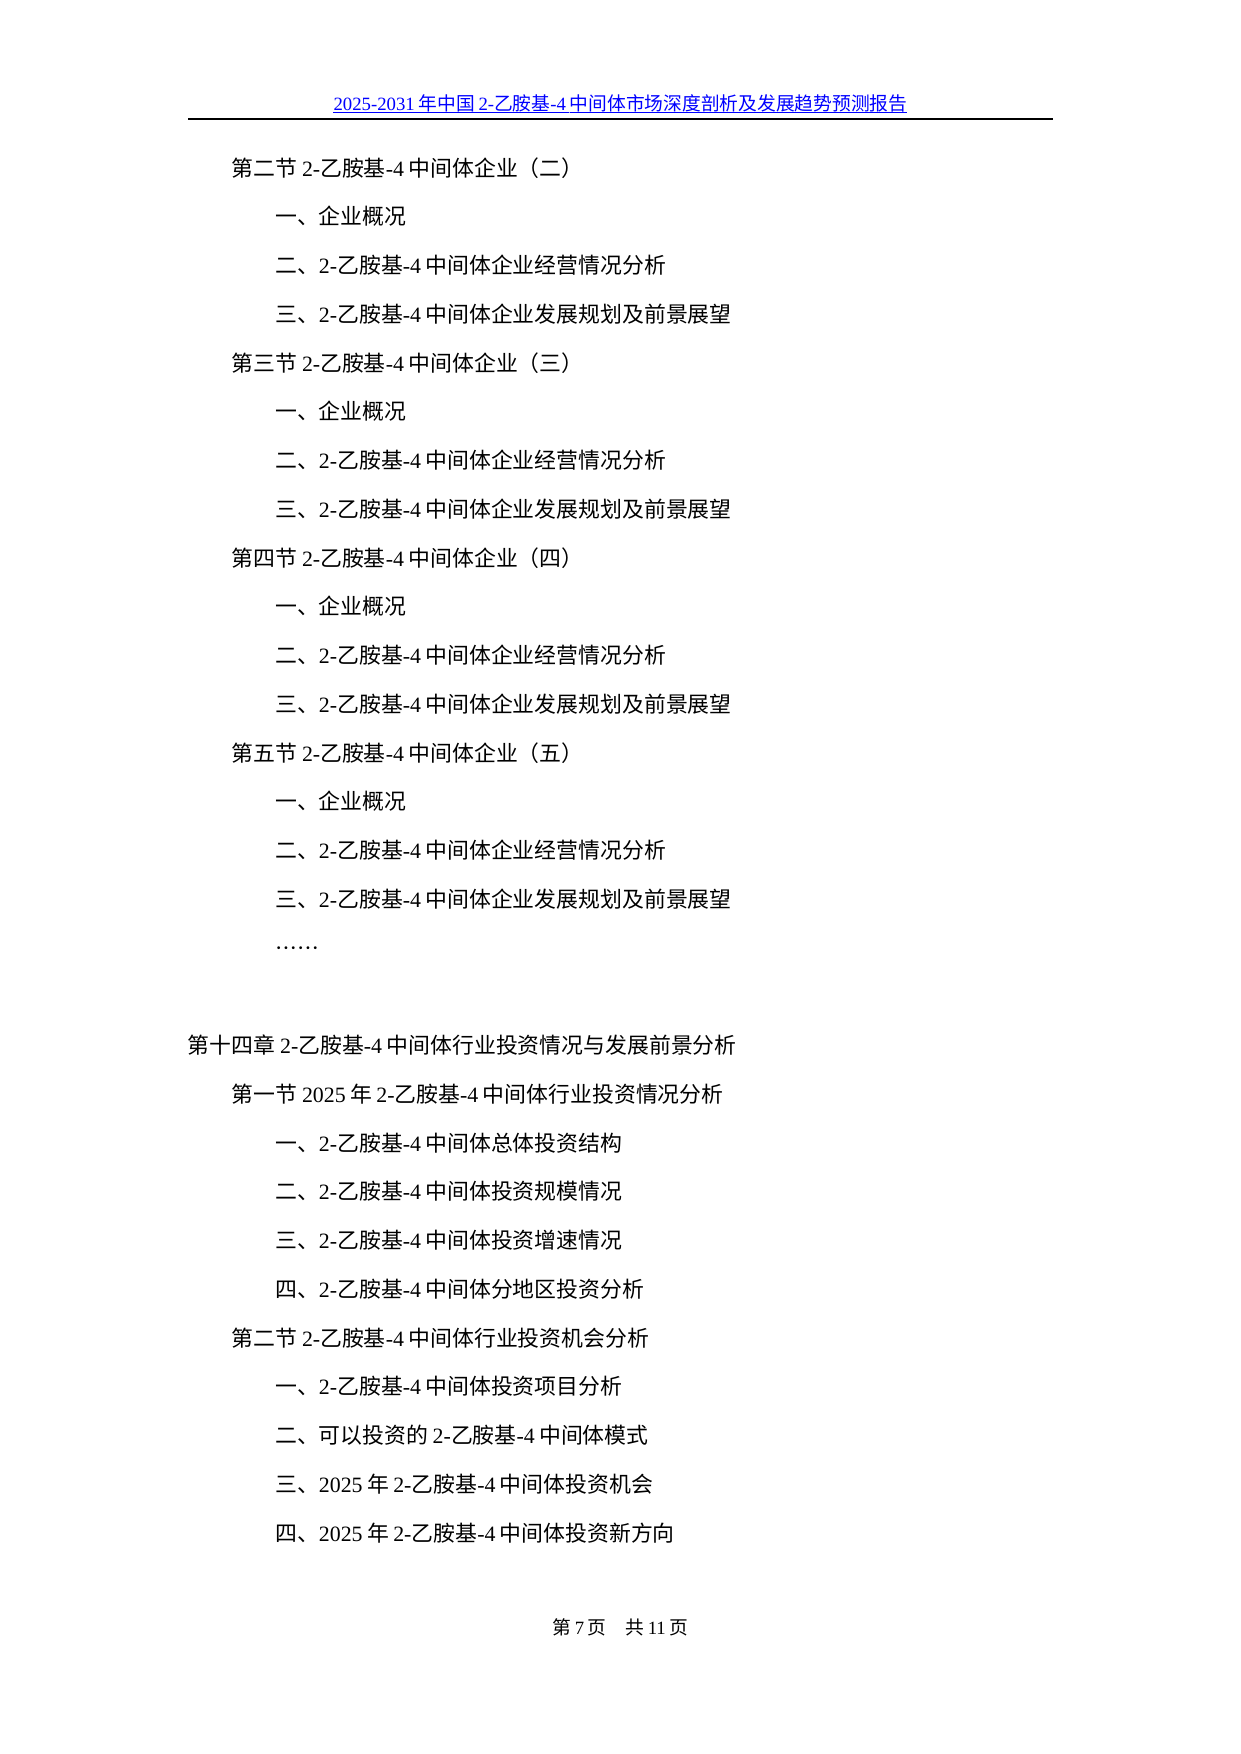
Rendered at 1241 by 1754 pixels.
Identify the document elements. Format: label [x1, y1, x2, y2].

text [187, 150, 1053, 1548]
